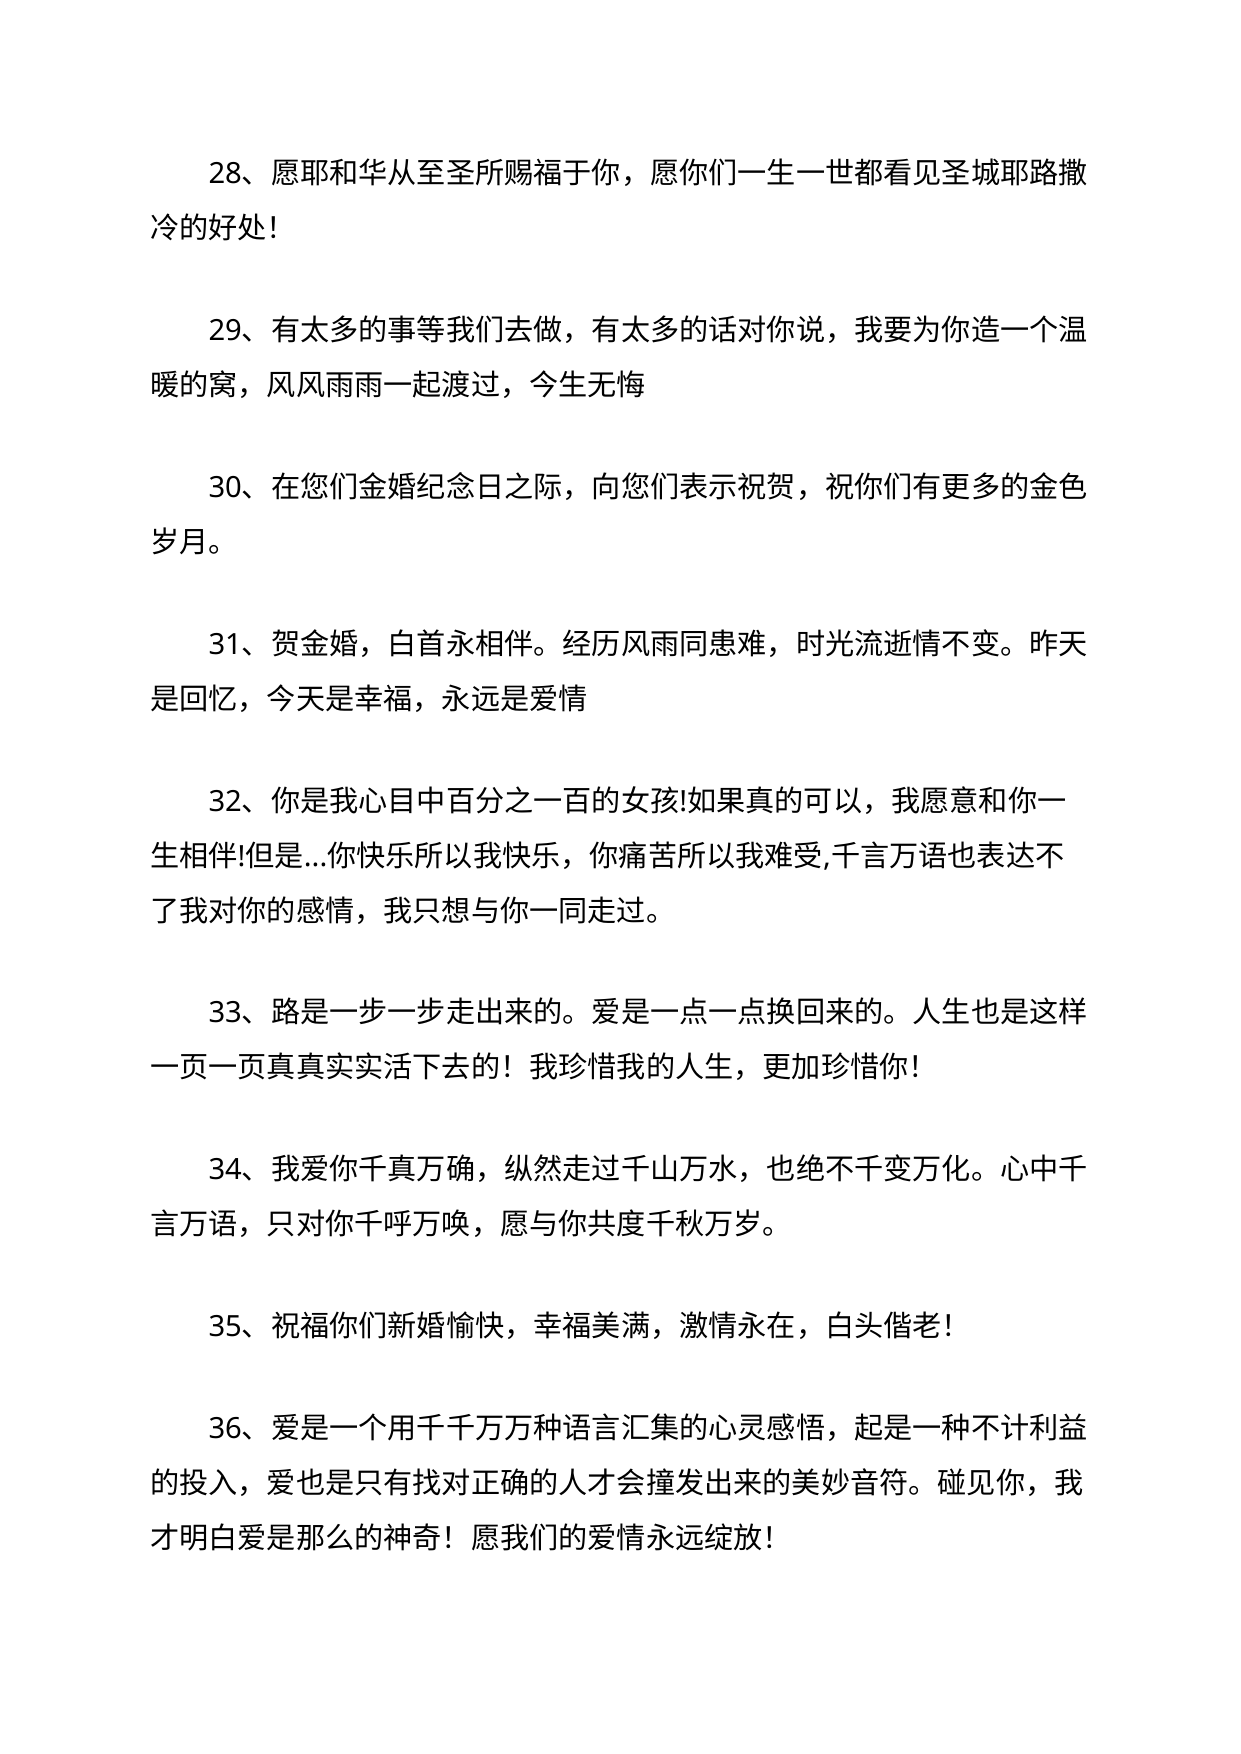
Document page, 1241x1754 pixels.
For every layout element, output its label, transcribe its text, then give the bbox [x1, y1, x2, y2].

text 32、你是我心目中百分之一百的女孩!如果真的可以，我愿意和你一生相伴!但是...你快乐所以我快乐，你痛苦所以我难受,千言万语也表达不了我对你的感情，我只想与你一同走过。 [150, 777, 1090, 929]
text 30、在您们金婚纪念日之际，向您们表示祝贺，祝你们有更多的金色岁月。 [150, 463, 1090, 561]
text 34、我爱你千真万确，纵然走过千山万水，也绝不千变万化。心中千言万语，只对你千呼万唤，愿与你共度千秋万岁。 [150, 1146, 1090, 1243]
text 35、祝福你们新婚愉快，幸福美满，激情永在，白头偕老！ [150, 1302, 1090, 1345]
text 31、贺金婚，白首永相伴。经历风雨同患难，时光流逝情不变。昨天是回忆，今天是幸福，永远是爱情 [150, 620, 1090, 718]
text 28、愿耶和华从至圣所赐福于你，愿你们一生一世都看见圣城耶路撒冷的好处！ [150, 150, 1090, 247]
text 36、爱是一个用千千万万种语言汇集的心灵感悟，起是一种不计利益的投入，爱也是只有找对正确的人才会撞发出来的美妙音符。碰见你，我才明白爱是那么的神奇！愿我们的爱情永远绽放！ [150, 1404, 1090, 1557]
text 33、路是一步一步走出来的。爱是一点一点换回来的。人生也是这样一页一页真真实实活下去的！我珍惜我的人生，更加珍惜你！ [150, 989, 1090, 1086]
text 29、有太多的事等我们去做，有太多的话对你说，我要为你造一个温暖的窝，风风雨雨一起渡过，今生无悔 [150, 307, 1090, 404]
